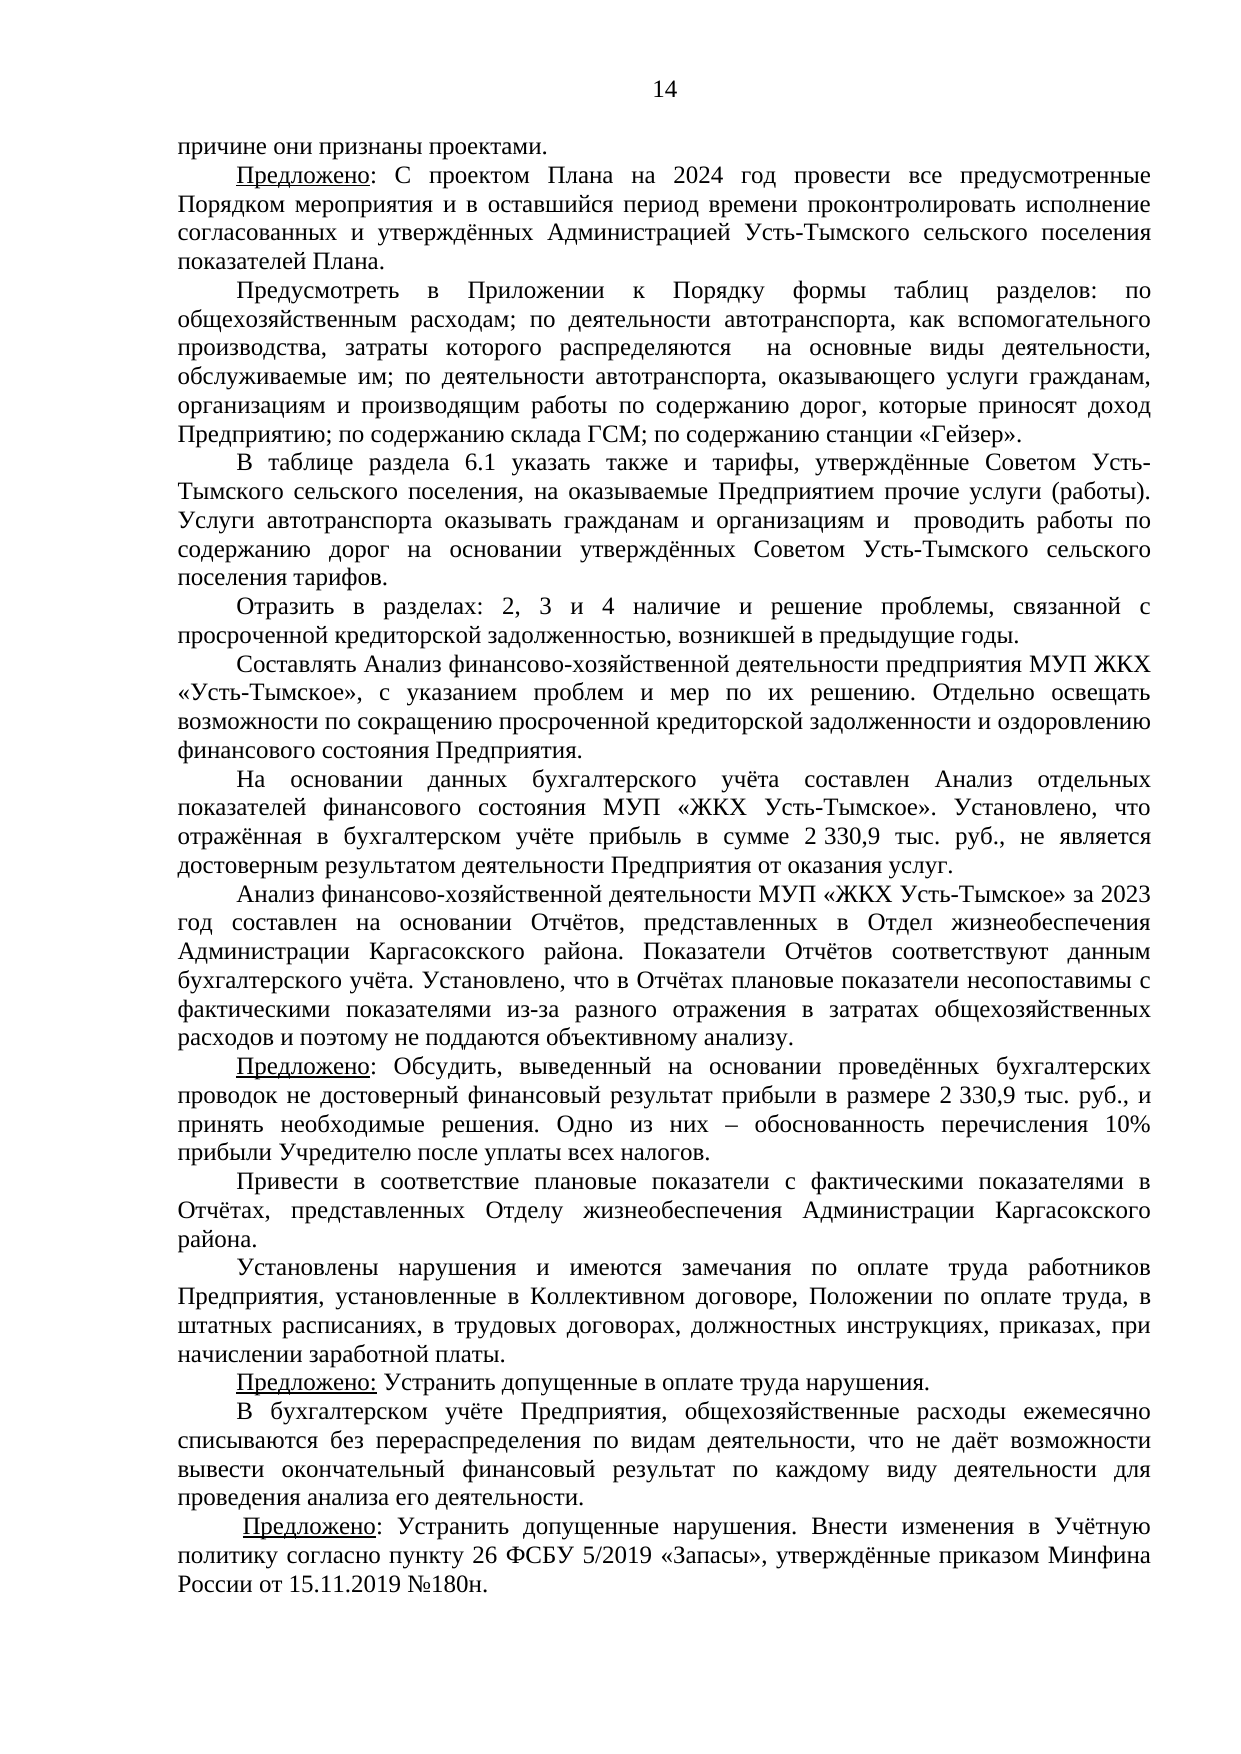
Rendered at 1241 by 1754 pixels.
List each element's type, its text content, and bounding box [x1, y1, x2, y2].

text Предложено: С проектом Плана на 2024 год провести все предусмотренные Порядком мероприятия и в оставшийся период времени проконтролировать исполнение согласованных и утверждённых Администрацией Усть-Тымского сельского поселения показателей Плана. [177, 160, 1152, 275]
text Предложено: Обсудить, выведенный на основании проведённых бухгалтерских проводок не достоверный финансовый результат прибыли в размере 2 330,9 тыс. руб., и принять необходимые решения. Одно из них – обоснованность перечисления 10% прибыли Учредителю после уплаты всех налогов. [177, 1051, 1152, 1166]
text Отразить в разделах: 2, 3 и 4 наличие и решение проблемы, связанной с просроченной кредиторской задолженностью, возникшей в предыдущие годы. [177, 591, 1152, 649]
text Составлять Анализ финансово-хозяйственной деятельности предприятия МУП ЖКХ «Усть-Тымское», с указанием проблем и мер по их решению. Отдельно освещать возможности по сокращению просроченной кредиторской задолженности и оздоровлению финансового состояния Предприятия. [177, 649, 1152, 764]
text Привести в соответствие плановые показатели с фактическими показателями в Отчётах, представленных Отделу жизнеобеспечения Администрации Каргасокского района. [177, 1166, 1152, 1252]
text Анализ финансово-хозяйственной деятельности МУП «ЖКХ Усть-Тымское» за 2023 год составлен на основании Отчётов, представленных в Отдел жизнеобеспечения Администрации Каргасокского района. Показатели Отчётов соответствуют данным бухгалтерского учёта. Установлено, что в Отчётах плановые показатели несопоставимы с фактическими показателями из-за разного отражения в затратах общехозяйственных расходов и поэтому не поддаются объективному анализу. [177, 879, 1152, 1051]
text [177, 131, 1152, 160]
text В бухгалтерском учёте Предприятия, общехозяйственные расходы ежемесячно списываются без перераспределения по видам деятельности, что не даёт возможности вывести окончательный финансовый результат по каждому виду деятельности для проведения анализа его деятельности. [177, 1396, 1152, 1511]
text В таблице раздела 6.1 указать также и тарифы, утверждённые Советом Усть-Тымского сельского поселения, на оказываемые Предприятием прочие услуги (работы). Услуги автотранспорта оказывать гражданам и организациям и проводить работы по содержанию дорог на основании утверждённых Советом Усть-Тымского сельского поселения тарифов. [177, 447, 1152, 591]
text Установлены нарушения и имеются замечания по оплате труда работников Предприятия, установленные в Коллективном договоре, Положении по оплате труда, в штатных расписаниях, в трудовых договорах, должностных инструкциях, приказах, при начислении заработной платы. [177, 1252, 1152, 1367]
text Предложено: Устранить допущенные в оплате труда нарушения. [177, 1367, 1152, 1396]
text Предусмотреть в Приложении к Порядку формы таблиц разделов: по общехозяйственным расходам; по деятельности автотранспорта, как вспомогательного производства, затраты которого распределяются на основные виды деятельности, обслуживаемые им; по деятельности автотранспорта, оказывающего услуги гражданам, организациям и производящим работы по содержанию дорог, которые приносят доход Предприятию; по содержанию склада ГСМ; по содержанию станции «Гейзер». [177, 275, 1152, 447]
text Предложено: Устранить допущенные нарушения. Внести изменения в Учётную политику согласно пункту 26 ФСБУ 5/2019 «Запасы», утверждённые приказом Минфина России от 15.11.2019 №180н. [177, 1511, 1152, 1597]
text На основании данных бухгалтерского учёта составлен Анализ отдельных показателей финансового состояния МУП «ЖКХ Усть-Тымское». Установлено, что отражённая в бухгалтерском учёте прибыль в сумме 2 330,9 тыс. руб., не является достоверным результатом деятельности Предприятия от оказания услуг. [177, 764, 1152, 879]
